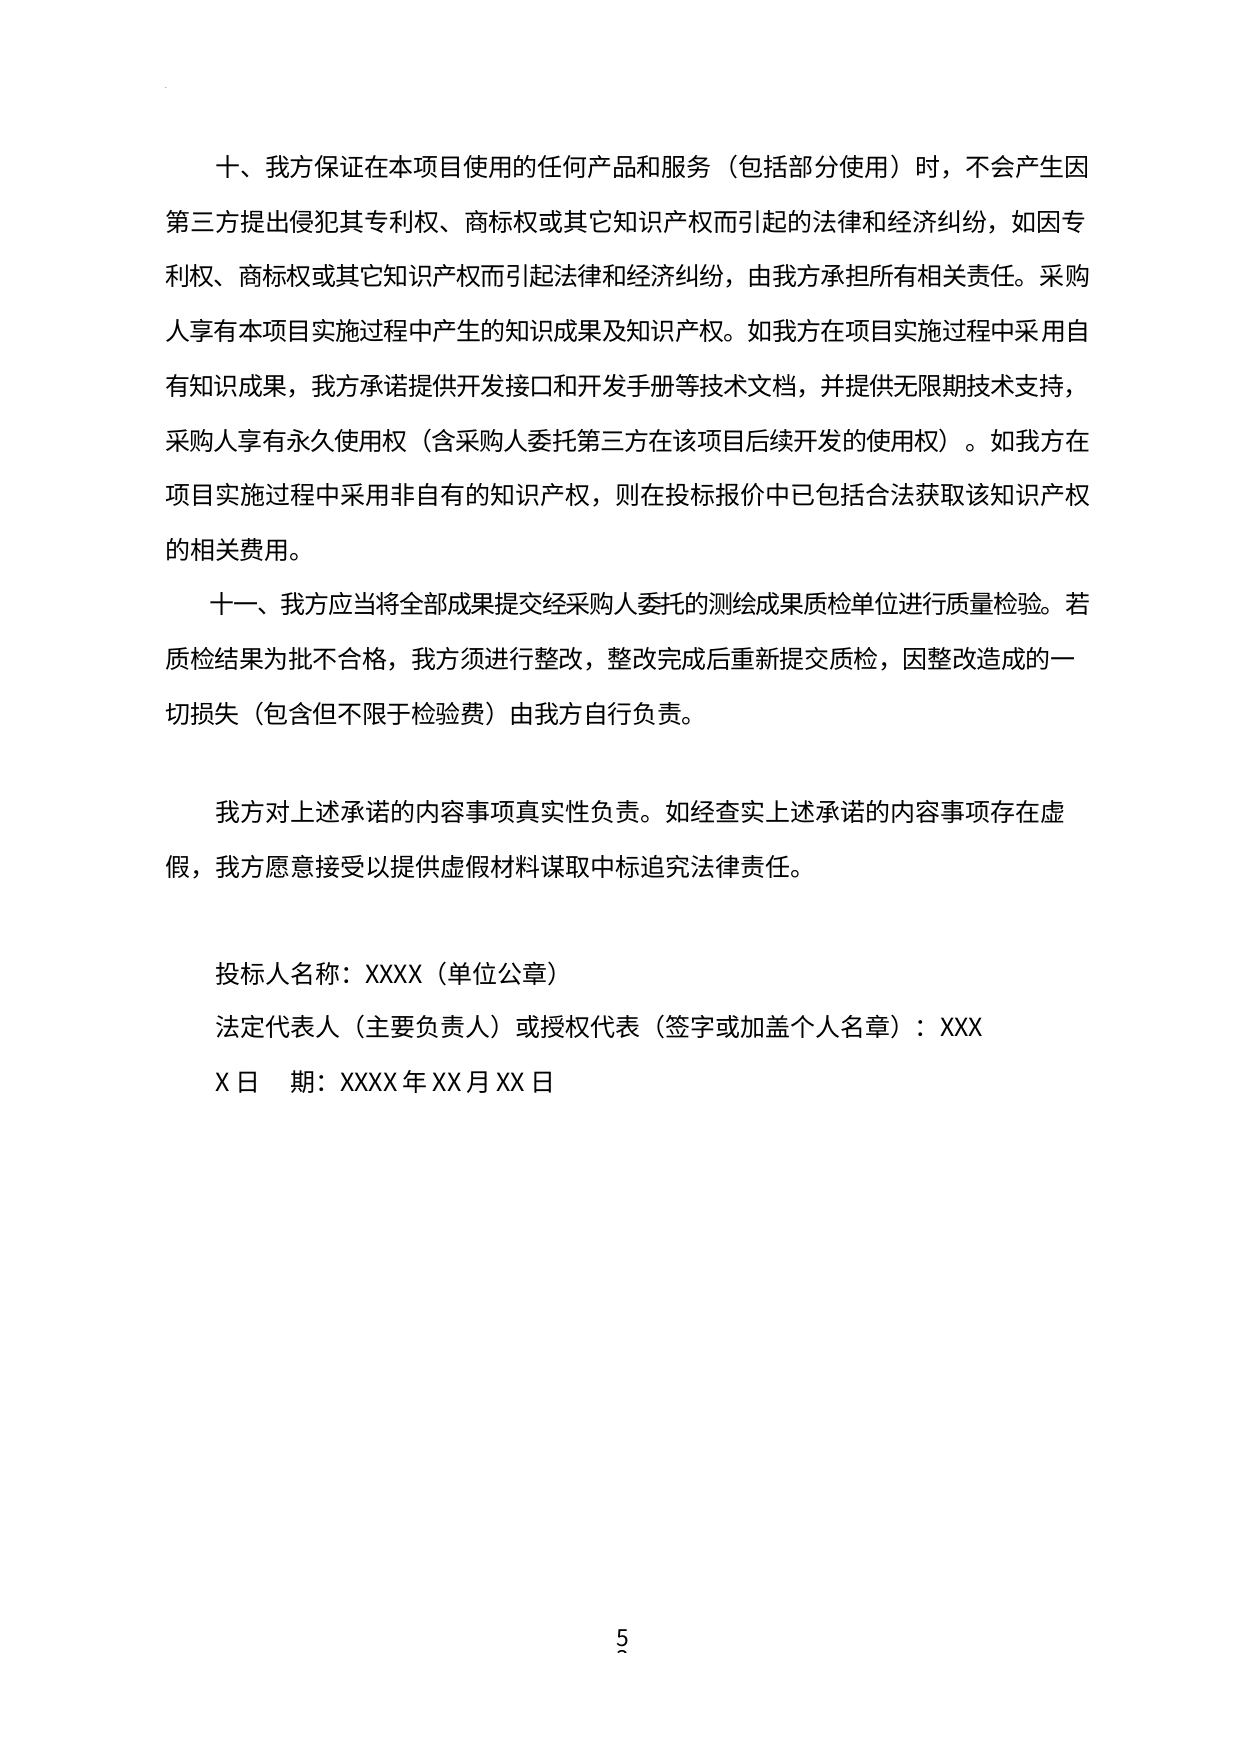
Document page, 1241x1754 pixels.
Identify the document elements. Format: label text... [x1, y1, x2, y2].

text 十一、我方应当将全部成果提交经采购人委托的测绘成果质检单位进行质量检验。若质检结果为批不合格，我方须进行整改，整改完成后重新提交质检，因整改造成的一切损失（包含但不限于检验费）由我方自行负责。 [165, 585, 1099, 731]
text 法定代表人（主要负责人）或授权代表（签字或加盖个人名章）：XXXX 日 期：XXXX年XX月XX日 [215, 1007, 991, 1098]
text 我方对上述承诺的内容事项真实性负责。如经查实上述承诺的内容事项存在虚假，我方愿意接受以提供虚假材料谋取中标追究法律责任。 [165, 792, 1087, 883]
text 十、我方保证在本项目使用的任何产品和服务（包括部分使用）时，不会产生因第三方提出侵犯其专利权、商标权或其它知识产权而引起的法律和经济纠纷，如因专利权、商标权或其它知识产权而引起法律和经济纠纷，由我方承担所有相关责任。采购人享有本项目实施过程中产生的知识成果及知识产权。如我方在项目实施过程中采用自有知识成果，我方承诺提供开发接口和开发手册等技术文档，并提供无限期技术支持，采购人享有永久使用权（含采购人委托第三方在该项目后续开发的使用权）。如我方在项目实施过程中采用非自有的知识产权，则在投标报价中已包括合法获取该知识产权的相关费用。 [165, 147, 1091, 567]
text 投标人名称：XXXX（单位公章） [215, 954, 1157, 991]
